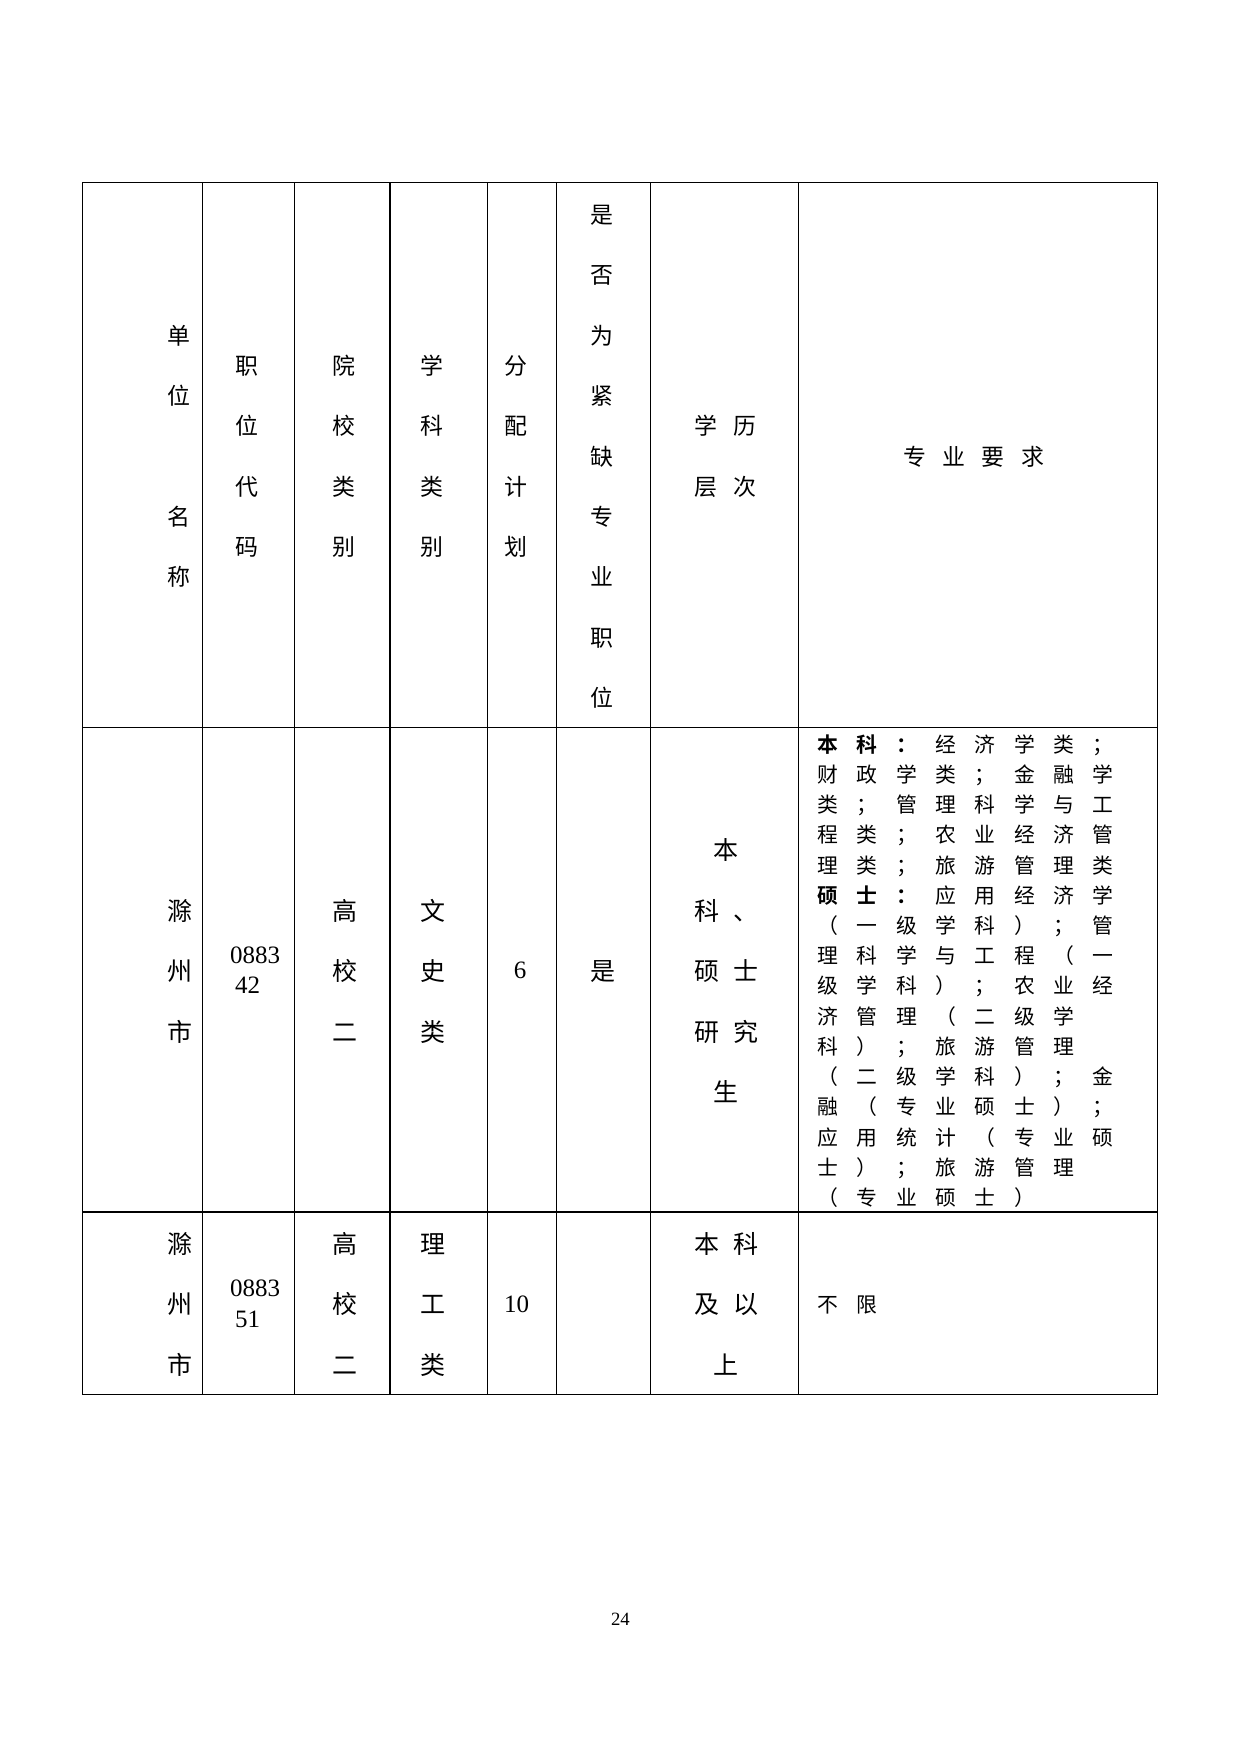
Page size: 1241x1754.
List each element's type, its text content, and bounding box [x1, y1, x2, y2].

table_cell 滁州市 [83, 1213, 202, 1394]
table_cell 高校二 [295, 728, 389, 1211]
table_cell 滁州市 [83, 728, 202, 1211]
table_header 是否为紧缺专业职位 [557, 183, 650, 727]
table_header 学科 类别 [391, 183, 487, 727]
table_cell 是 [557, 728, 650, 1211]
table_header 学历 层次 [651, 183, 798, 727]
table_cell 本科、硕士研究生 [651, 728, 798, 1211]
table_header 专业要求 [799, 183, 1157, 727]
table_cell 理工类 [391, 1213, 487, 1394]
table_header 单位 名称 [83, 183, 202, 727]
table_cell 高校二 [295, 1213, 389, 1394]
table_cell 10 [488, 1213, 556, 1394]
table_cell 不限 [799, 1213, 1157, 1394]
table_header 职位 代码 [203, 183, 294, 727]
table_header 院校 类别 [295, 183, 389, 727]
table_cell 6 [488, 728, 556, 1211]
table_cell 文史类 [391, 728, 487, 1211]
table_cell 本科：经济学类；财政学类；金融学类；管理科学与工程类；农业经济管理类；旅游管理类 硕士：应用经济学（一级学科）；管理科学与工程（一级学科）；农业经济管理（二级学科）；旅游管理（二级学科）；金融（专业硕士）；应用统计（专业硕士）；旅游管理（专业硕士） [799, 728, 1157, 1211]
table_cell [557, 1213, 650, 1394]
table_cell 本科及以上 [651, 1213, 798, 1394]
table_header 分配 计划 [488, 183, 556, 727]
table_cell 088342 [203, 728, 294, 1211]
table_cell 088351 [203, 1213, 294, 1394]
